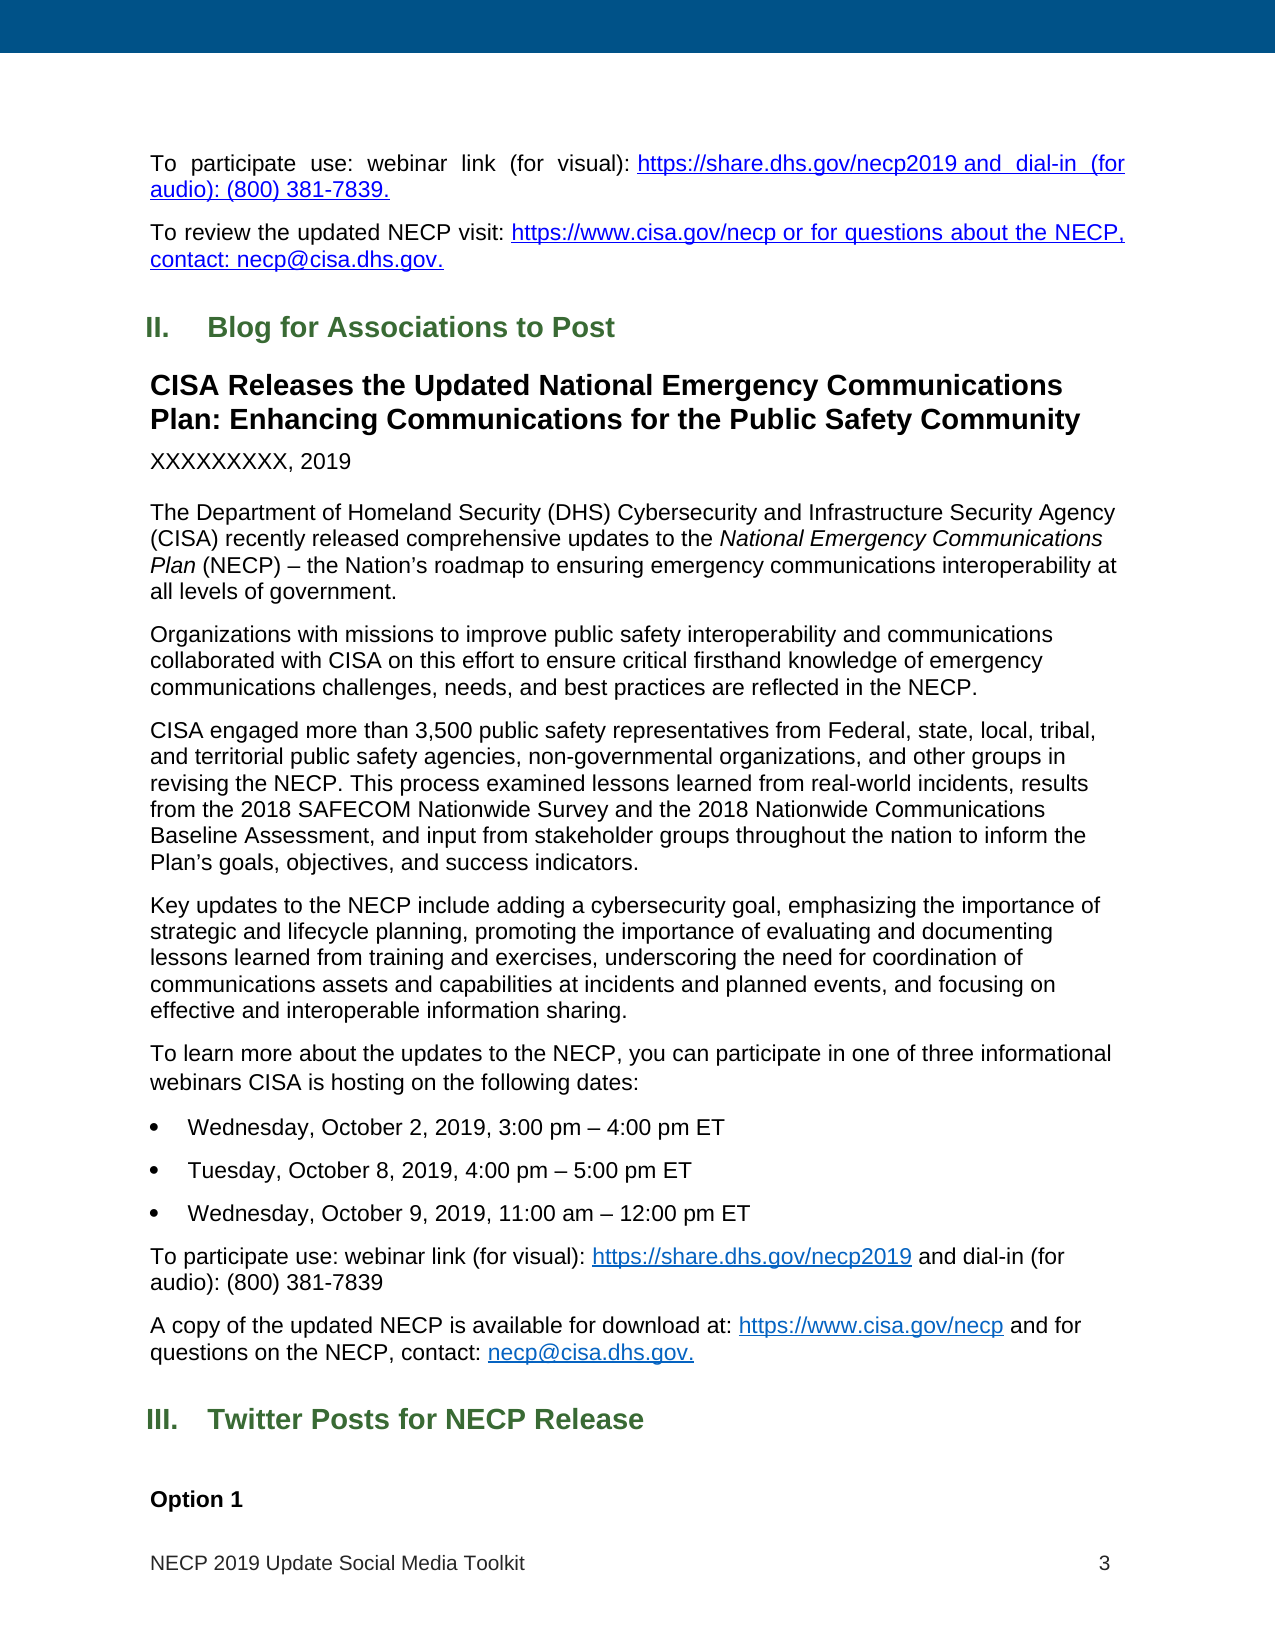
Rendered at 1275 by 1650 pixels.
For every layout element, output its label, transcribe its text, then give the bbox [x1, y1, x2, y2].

list Wednesday, October 2, 2019, 3:00 pm – 4:00 pm ET [150, 1114, 1125, 1140]
list Tuesday, October 8, 2019, 4:00 pm – 5:00 pm ET [150, 1157, 1125, 1183]
list Blog for Associations to Post [169, 309, 1125, 343]
text XXXXXXXXX, 2019 [150, 448, 1125, 474]
text Option 1 [150, 1486, 1125, 1512]
text Organizations with missions to improve public safety interoperability and communications collaborated with CISA on this effort to ensure critical firsthand knowledge of emergency communications challenges, needs, and best practices are reflected in the NECP. [150, 621, 1125, 700]
picture [0, 0, 1275, 53]
list Wednesday, October 9, 2019, 11:00 am – 12:00 pm ET [150, 1200, 1125, 1226]
text To review the updated NECP visit: https://www.cisa.gov/necp or for questions about the NECP, contact: necp@cisa.dhs.gov. [150, 219, 1125, 272]
text To participate use: webinar link (for visual): https://share.dhs.gov/necp2019 and dial-in (for audio): (800) 381-7839. [150, 150, 1125, 203]
list Twitter Posts for NECP Release [178, 1402, 1125, 1436]
text The Department of Homeland Security (DHS) Cybersecurity and Infrastructure Security Agency (CISA) recently released comprehensive updates to the National Emergency Communications Plan (NECP) – the Nation’s roadmap to ensuring emergency communications interoperability at all levels of government. [150, 499, 1125, 604]
text To learn more about the updates to the NECP, you can participate in one of three informational webinars CISA is hosting on the following dates: [150, 1040, 1125, 1095]
text CISA Releases the Updated National Emergency Communications Plan: Enhancing Communications for the Public Safety Community [150, 368, 1125, 435]
text A copy of the updated NECP is available for download at: https://www.cisa.gov/necp and for questions on the NECP, contact: necp@cisa.dhs.gov. [150, 1312, 1125, 1365]
text To participate use: webinar link (for visual): https://share.dhs.gov/necp2019 and dial-in (for audio): (800) 381-7839 [150, 1243, 1125, 1295]
text Key updates to the NECP include adding a cybersecurity goal, emphasizing the importance of strategic and lifecycle planning, promoting the importance of evaluating and documenting lessons learned from training and exercises, underscoring the need for coordination of communications assets and capabilities at incidents and planned events, and focusing on effective and interoperable information sharing. [150, 892, 1125, 1023]
text CISA engaged more than 3,500 public safety representatives from Federal, state, local, tribal, and territorial public safety agencies, non-governmental organizations, and other groups in revising the NECP. This process examined lessons learned from real-world incidents, results from the 2018 SAFECOM Nationwide Survey and the 2018 Nationwide Communications Baseline Assessment, and input from stakeholder groups throughout the nation to inform the Plan’s goals, objectives, and success indicators. [150, 717, 1125, 875]
